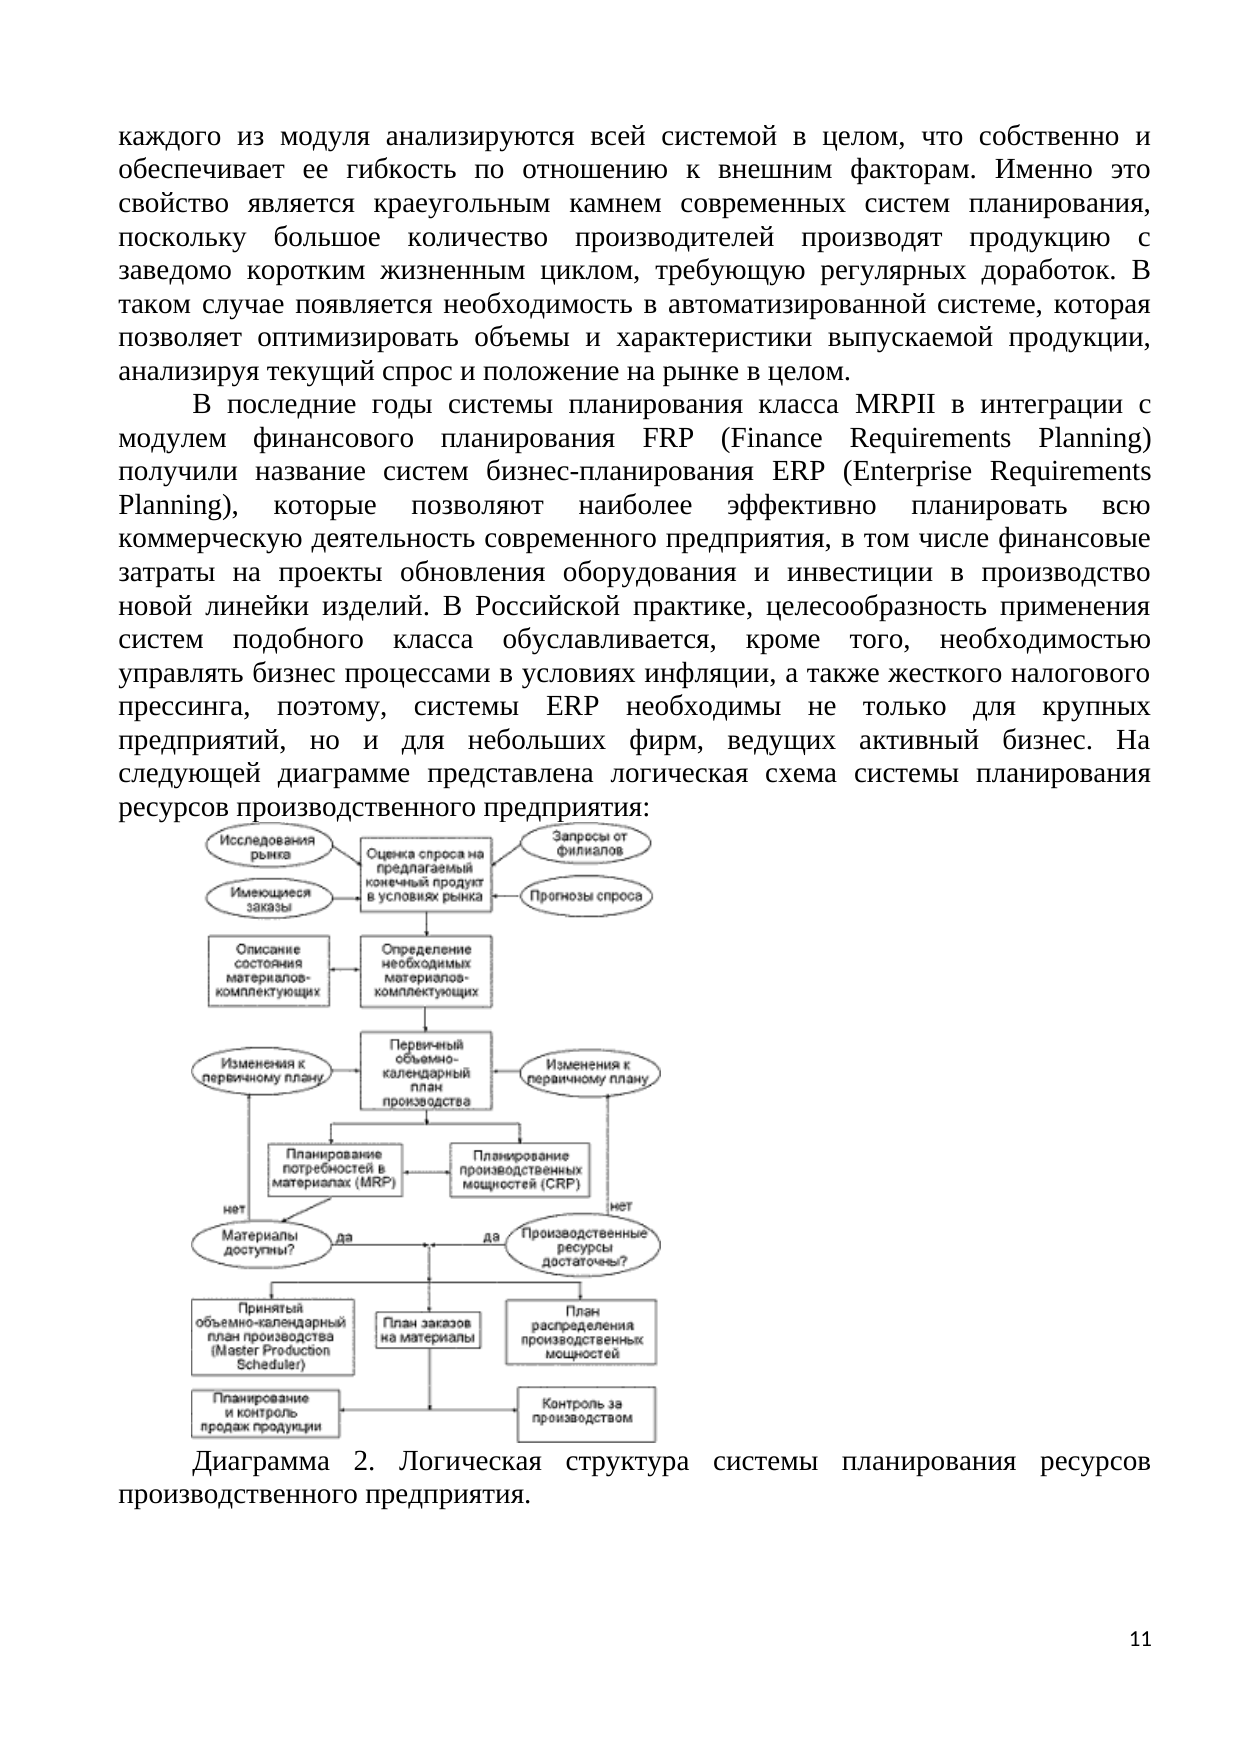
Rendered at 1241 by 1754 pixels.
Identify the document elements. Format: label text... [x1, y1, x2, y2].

picture [191, 822, 661, 1443]
text В последние годы системы планирования класса MRPII в интеграции с модулем финансового планирования FRP (Finance Requirements Planning) получили название систем бизнес-планирования ERP (Enterprise Requirements Planning), которые позволяют наиболее эффективно планировать всю коммерческую деятельность современного предприятия, в том числе финансовые затраты на проекты обновления оборудования и инвестиции в производство новой линейки изделий. В Российской практике, целесообразность применения систем подобного класса обуславливается, кроме того, необходимостью управлять бизнес процессами в условиях инфляции, а также жесткого налогового прессинга, поэтому, системы ERP необходимы не только для крупных предприятий, но и для небольших фирм, ведущих активный бизнес. На следующей диаграмме представлена логическая схема системы планирования ресурсов производственного предприятия: [118, 386, 1152, 822]
text Диаграмма 2. Логическая структура системы планирования ресурсов производственного предприятия. [118, 1443, 1152, 1510]
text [118, 118, 1152, 386]
